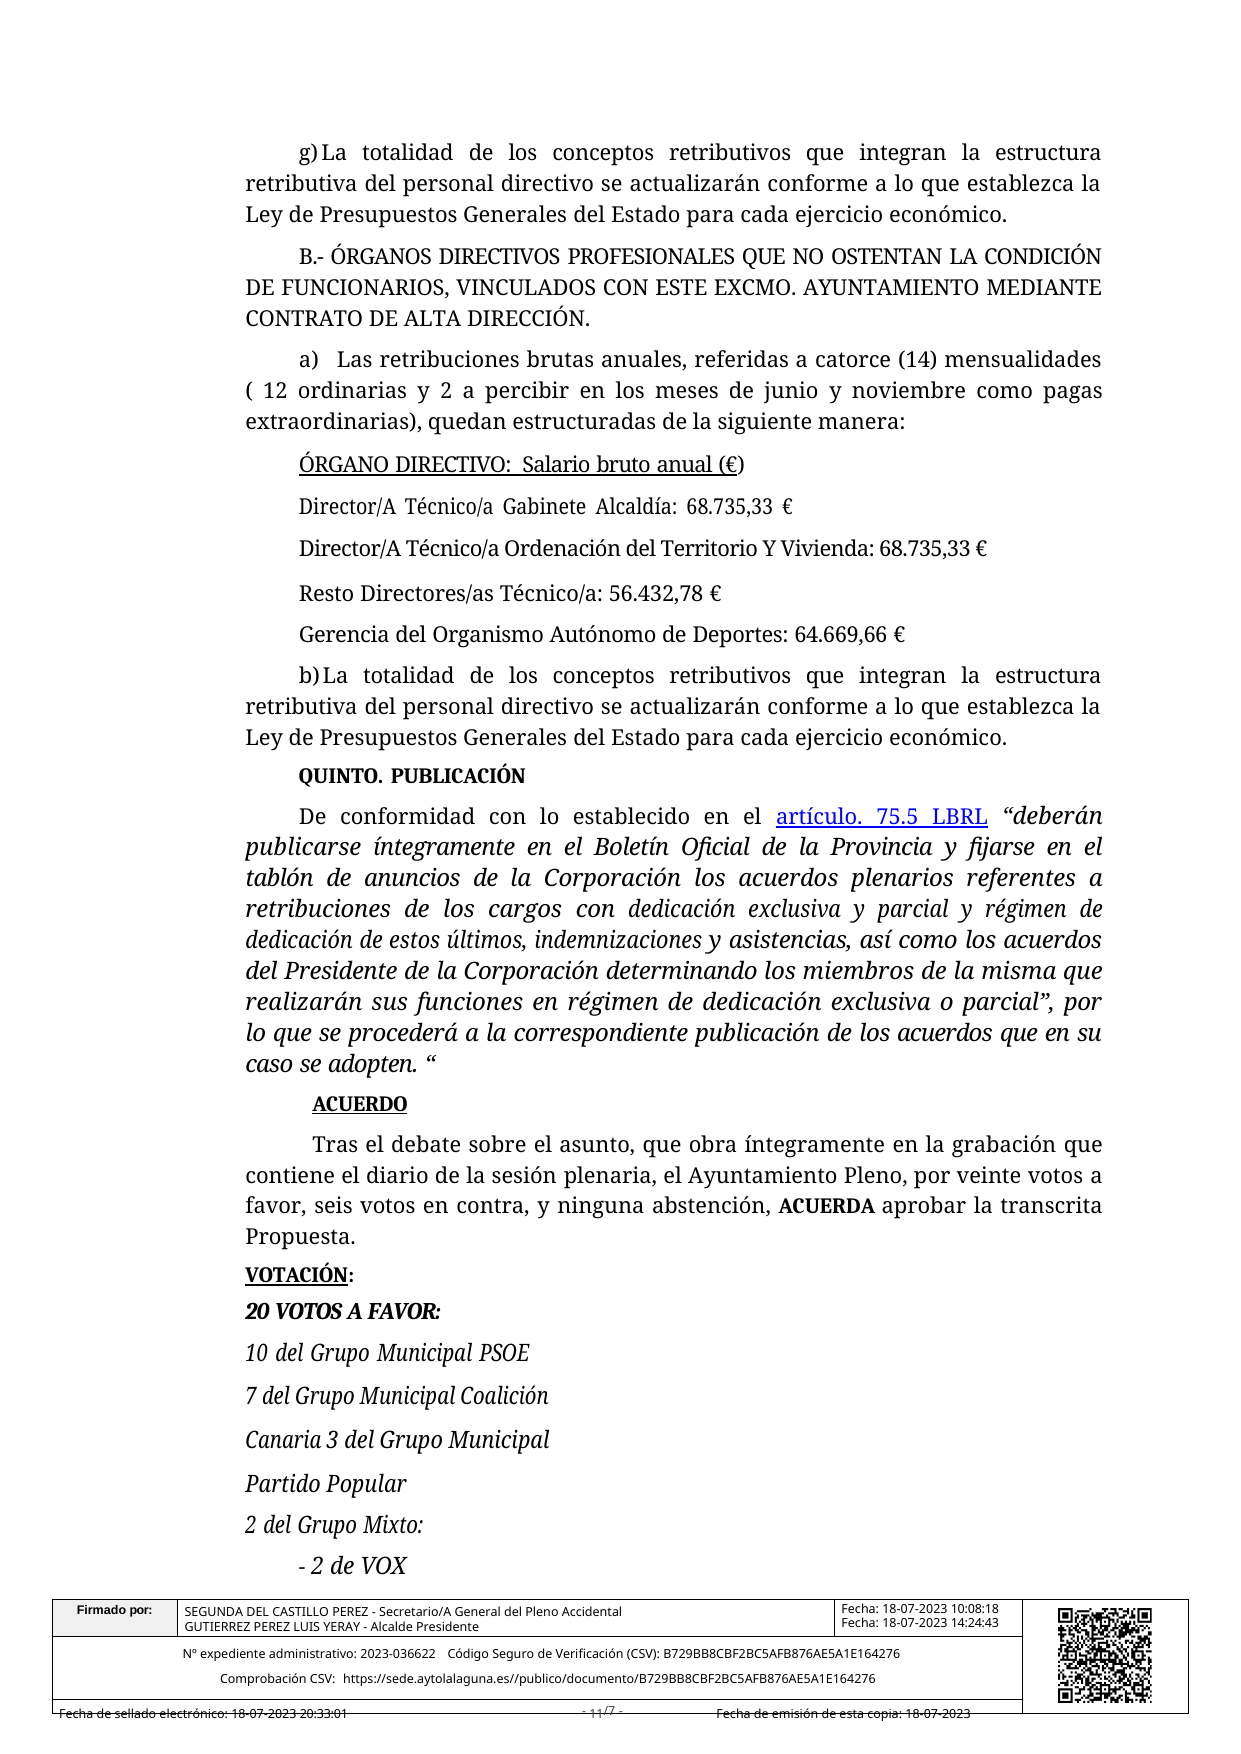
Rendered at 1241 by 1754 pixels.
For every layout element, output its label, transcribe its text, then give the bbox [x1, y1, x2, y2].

text ÓRGANO DIRECTIVO: Salario bruto anual (€) [299, 449, 1196, 478]
text Director/A Técnico/a Ordenación del Territorio Y Vivienda: 68.735,33 € Resto Directores/as Técnico/a: 56.432,78 € [299, 533, 1004, 608]
list Las retribuciones brutas anuales, referidas a catorce (14) mensualidades ( 12 ordinarias y 2 a percibir en los meses de junio y noviembre como pagas extraordinarias), quedan estructuradas de la siguiente manera: [245, 344, 1103, 436]
list La totalidad de los conceptos retributivos que integran la estructura retributiva del personal directivo se actualizarán conforme a lo que establezca la Ley de Presupuestos Generales del Estado para cada ejercicio económico. [245, 137, 1102, 228]
text De conformidad con lo establecido en el artículo. 75.5 LBRL “deberán publicarse íntegramente en el Boletín Oficial de la Provincia y fijarse en el tablón de anuncios de la Corporación los acuerdos plenarios referentes a retribuciones de los cargos con dedicación exclusiva y parcial y régimen de dedicación de estos últimos, indemnizaciones y asistencias, así como los acuerdos del Presidente de la Corporación determinando los miembros de la misma que realizarán sus funciones en régimen de dedicación exclusiva o parcial”, por lo que se procederá a la correspondiente publicación de los acuerdos que en su caso se adopten. “ [245, 800, 1103, 1079]
text VOTACIÓN: [245, 1263, 1196, 1288]
text 7 del Grupo Municipal Coalición Canaria 3 del Grupo Municipal Partido Popular [245, 1379, 629, 1500]
text - 2 de VOX [299, 1549, 1196, 1582]
picture [1058, 1608, 1152, 1703]
text 10 del Grupo Municipal PSOE [245, 1336, 1196, 1368]
text 2 del Grupo Mixto: [245, 1512, 1196, 1538]
subtitle 20 VOTOS A FAVOR: [245, 1298, 1196, 1326]
text QUINTO. PUBLICACIÓN [299, 763, 1196, 789]
list La totalidad de los conceptos retributivos que integran la estructura retributiva del personal directivo se actualizarán conforme a lo que establezca la Ley de Presupuestos Generales del Estado para cada ejercicio económico. [245, 660, 1102, 752]
text Tras el debate sobre el asunto, que obra íntegramente en la grabación que contiene el diario de la sesión plenaria, el Ayuntamiento Pleno, por veinte votos a favor, seis votos en contra, y ninguna abstención, ACUERDA aprobar la transcrita Propuesta. [245, 1129, 1103, 1251]
text ACUERDO [312, 1091, 1196, 1116]
text Gerencia del Organismo Autónomo de Deportes: 64.669,66 € [299, 623, 1196, 647]
text Director/A Técnico/a Gabinete Alcaldía: 68.735,33 € [299, 491, 1196, 521]
text B.- ÓRGANOS DIRECTIVOS PROFESIONALES QUE NO OSTENTAN LA CONDICIÓN DE FUNCIONARIOS, VINCULADOS CON ESTE EXCMO. AYUNTAMIENTO MEDIANTE CONTRATO DE ALTA DIRECCIÓN. [245, 241, 1102, 333]
